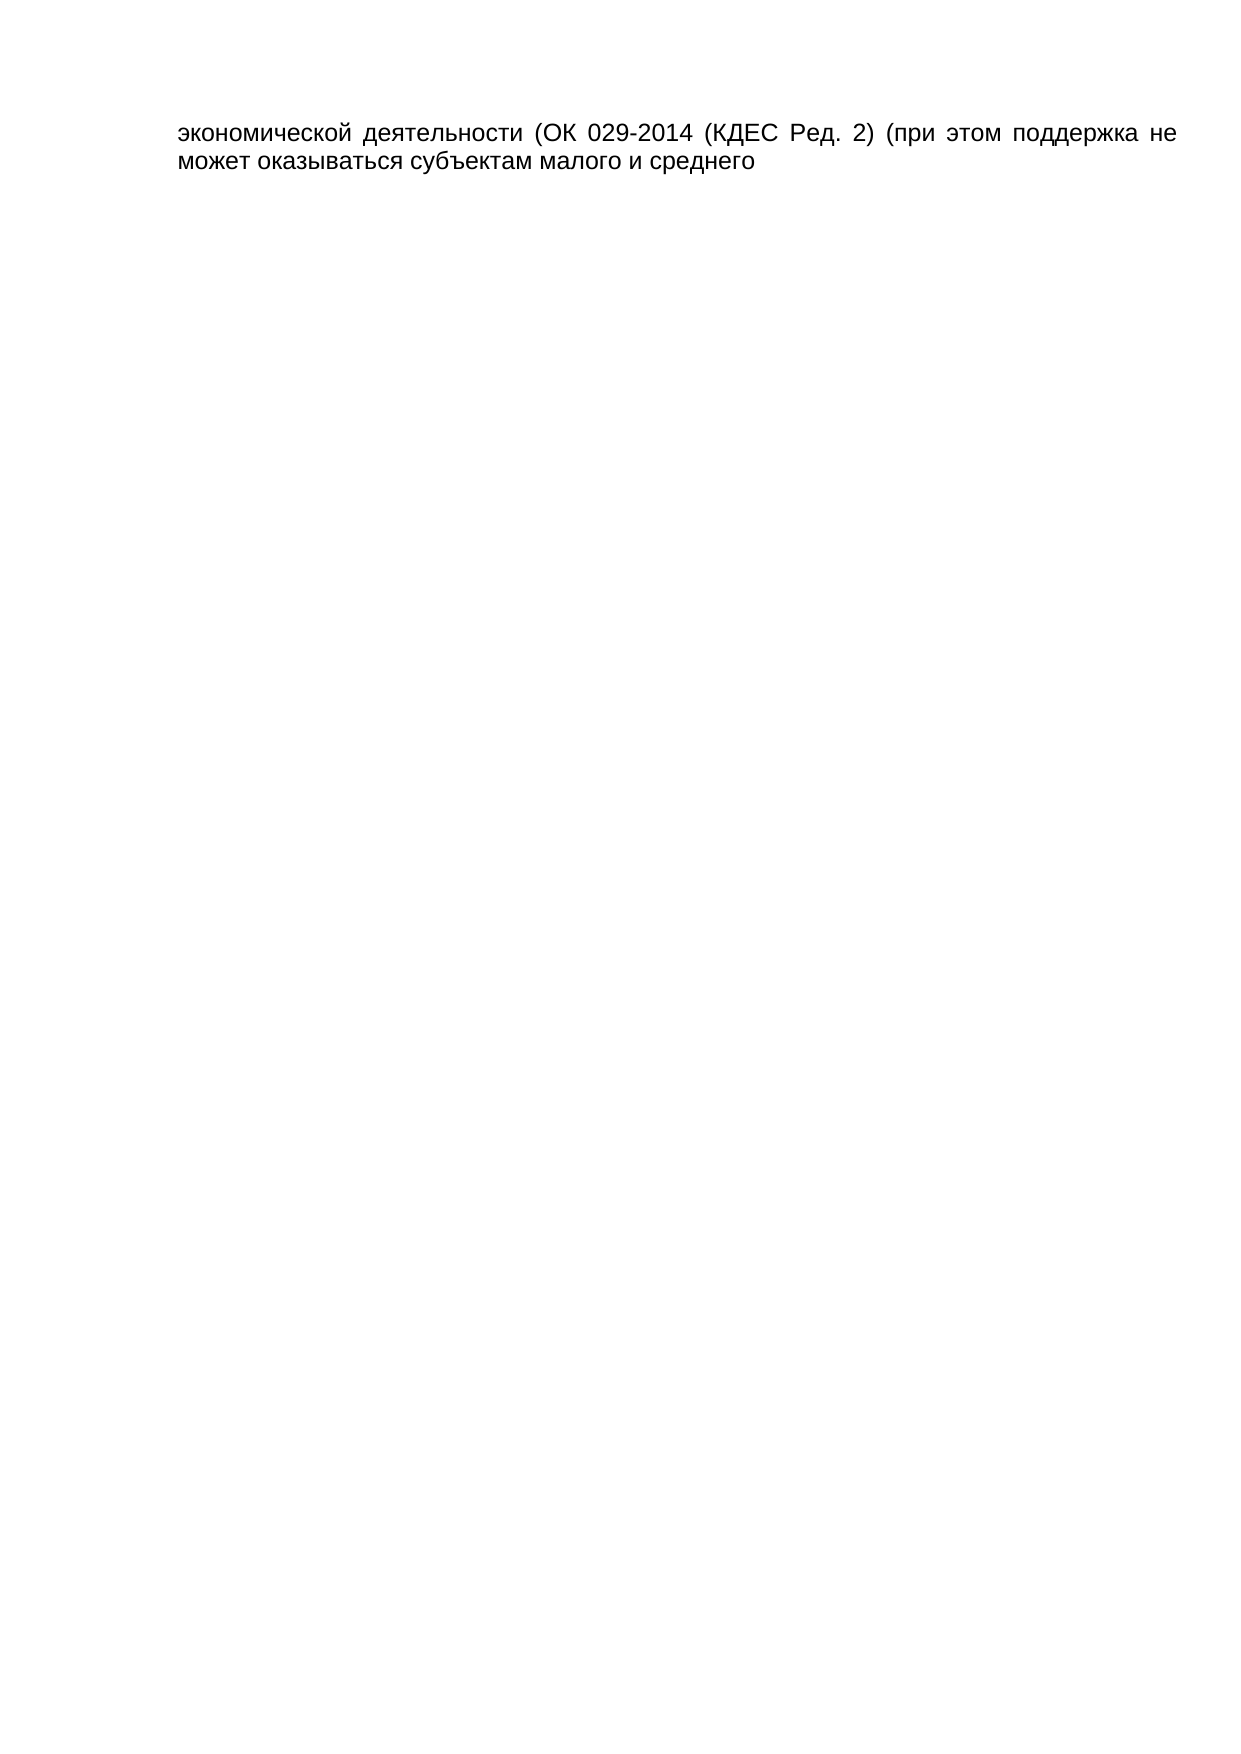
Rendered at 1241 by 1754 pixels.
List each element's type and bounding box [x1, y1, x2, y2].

text [177, 118, 1179, 175]
